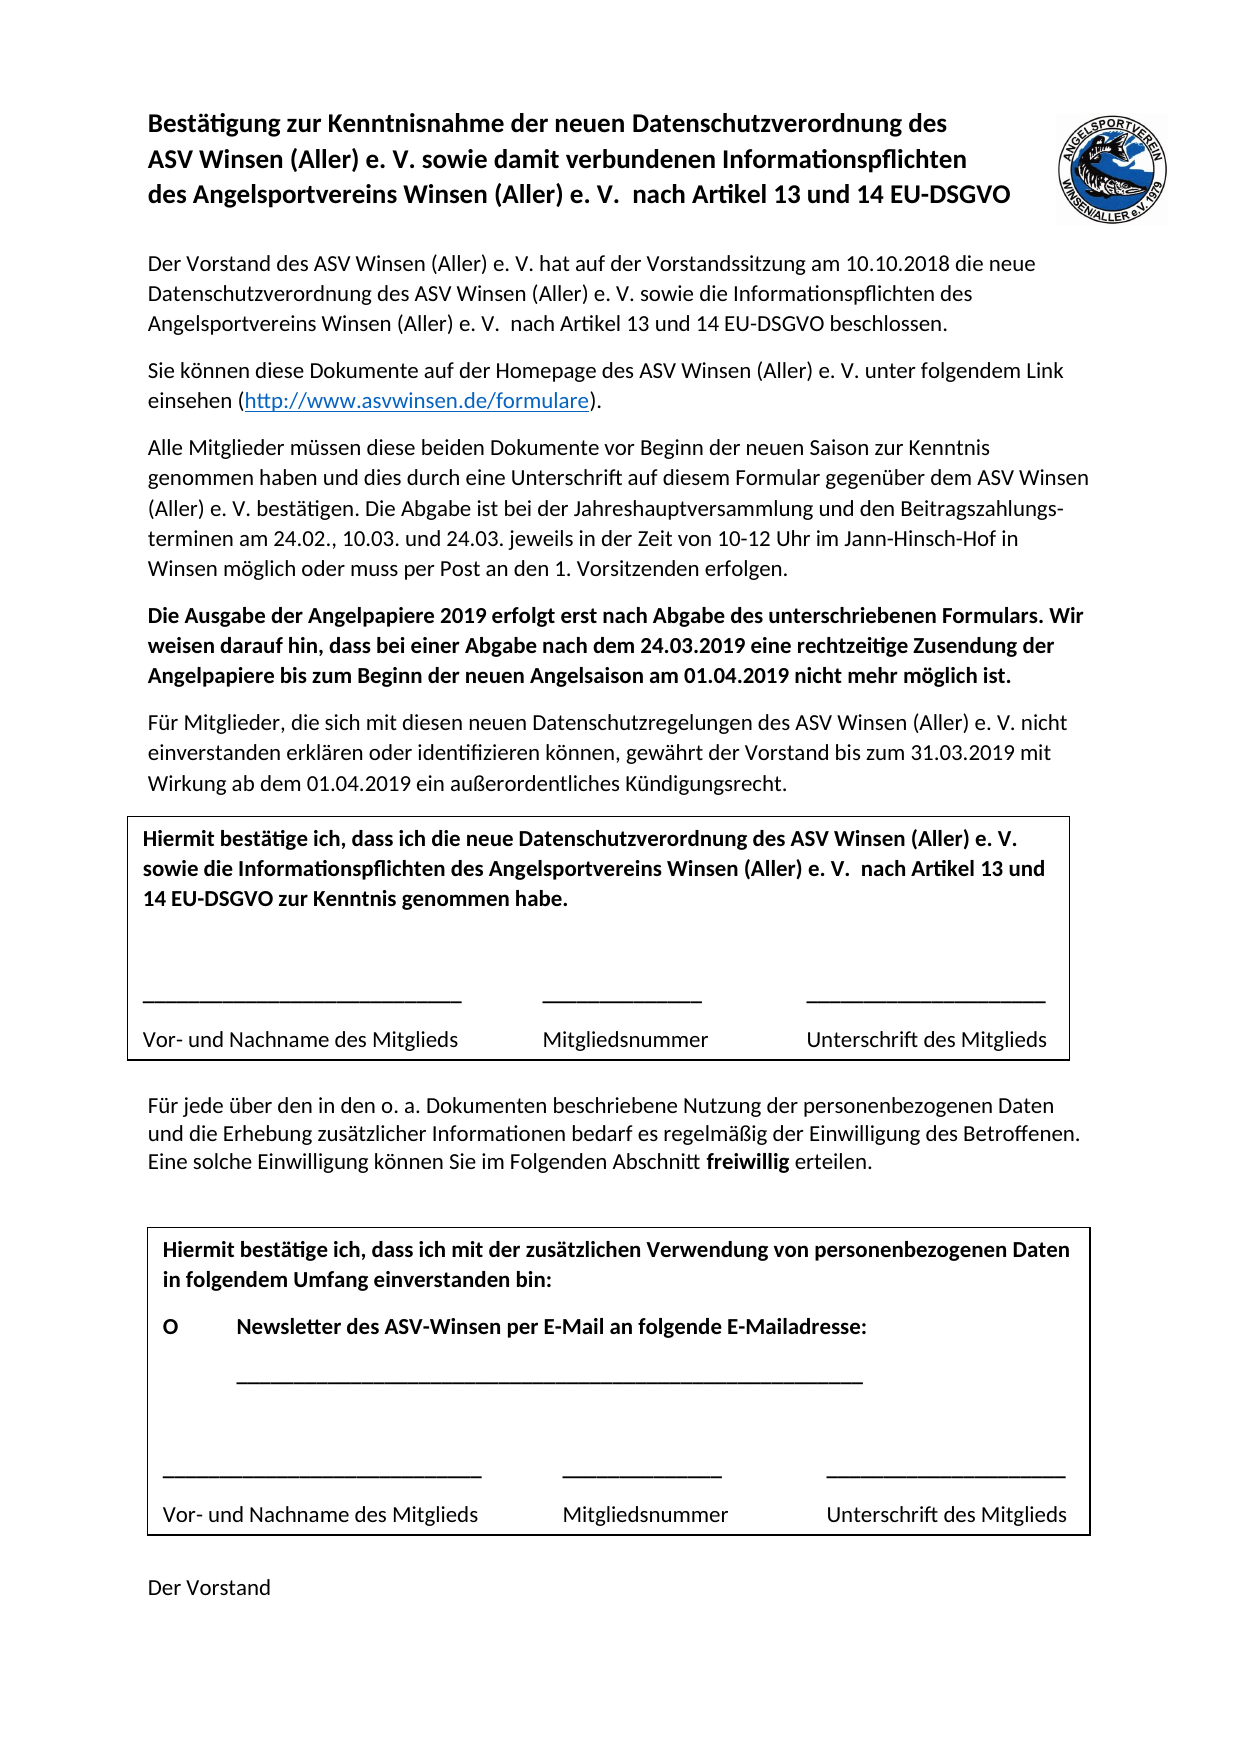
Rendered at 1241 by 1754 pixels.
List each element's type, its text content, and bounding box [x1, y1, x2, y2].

picture [1055, 113, 1169, 226]
text Für jede über den in den o. a. Dokumenten beschriebene Nutzung der personenbezogenen Daten und die Erhebung zusätzlicher Informationen bedarf es regelmäßig der Einwilligung des Betroffenen. Eine solche Einwilligung können Sie im Folgenden Abschnitt freiwillig erteilen. [148, 816, 1092, 1175]
text Der Vorstand des ASV Winsen (Aller) e. V. hat auf der Vorstandssitzung am 10.10.2018 die neue Datenschutzverordnung des ASV Winsen (Aller) e. V. sowie die Informationspflichten des Angelsportvereins Winsen (Aller) e. V. nach Artikel 13 und 14 EU-DSGVO beschlossen. [148, 249, 1092, 337]
text Sie können diese Dokumente auf der Homepage des ASV Winsen (Aller) e. V. unter folgendem Link einsehen (http://www.asvwinsen.de/formulare). [148, 356, 1092, 414]
text des Angelsportvereins Winsen (Aller) e. V. nach Artikel 13 und 14 EU-DSGVO [148, 178, 1040, 211]
text Alle Mitglieder müssen diese beiden Dokumente vor Beginn der neuen Saison zur Kenntnis genommen haben und dies durch eine Unterschrift auf diesem Formular gegenüber dem ASV Winsen (Aller) e. V. bestätigen. Die Abgabe ist bei der Jahreshauptversammlung und den Beitragszahlungs-terminen am 24.02., 10.03. und 24.03. jeweils in der Zeit von 10-12 Uhr im Jann-Hinsch-Hof in Winsen möglich oder muss per Post an den 1. Vorsitzenden erfolgen. [148, 433, 1092, 582]
text Bestätigung zur Kenntnisnahme der neuen Datenschutzverordnung des [148, 106, 1040, 139]
text ASV Winsen (Aller) e. V. sowie damit verbundenen Informationspflichten [148, 142, 1040, 175]
text Für Mitglieder, die sich mit diesen neuen Datenschutzregelungen des ASV Winsen (Aller) e. V. nicht einverstanden erklären oder identifizieren können, gewährt der Vorstand bis zum 31.03.2019 mit Wirkung ab dem 01.04.2019 ein außerordentliches Kündigungsrecht. [148, 708, 1092, 797]
text Der Vorstand [148, 1573, 1092, 1601]
text Die Ausgabe der Angelpapiere 2019 erfolgt erst nach Abgabe des unterschriebenen Formulars. Wir weisen darauf hin, dass bei einer Abgabe nach dem 24.03.2019 eine rechtzeitige Zusendung der Angelpapiere bis zum Beginn der neuen Angelsaison am 01.04.2019 nicht mehr möglich ist. [148, 601, 1092, 689]
